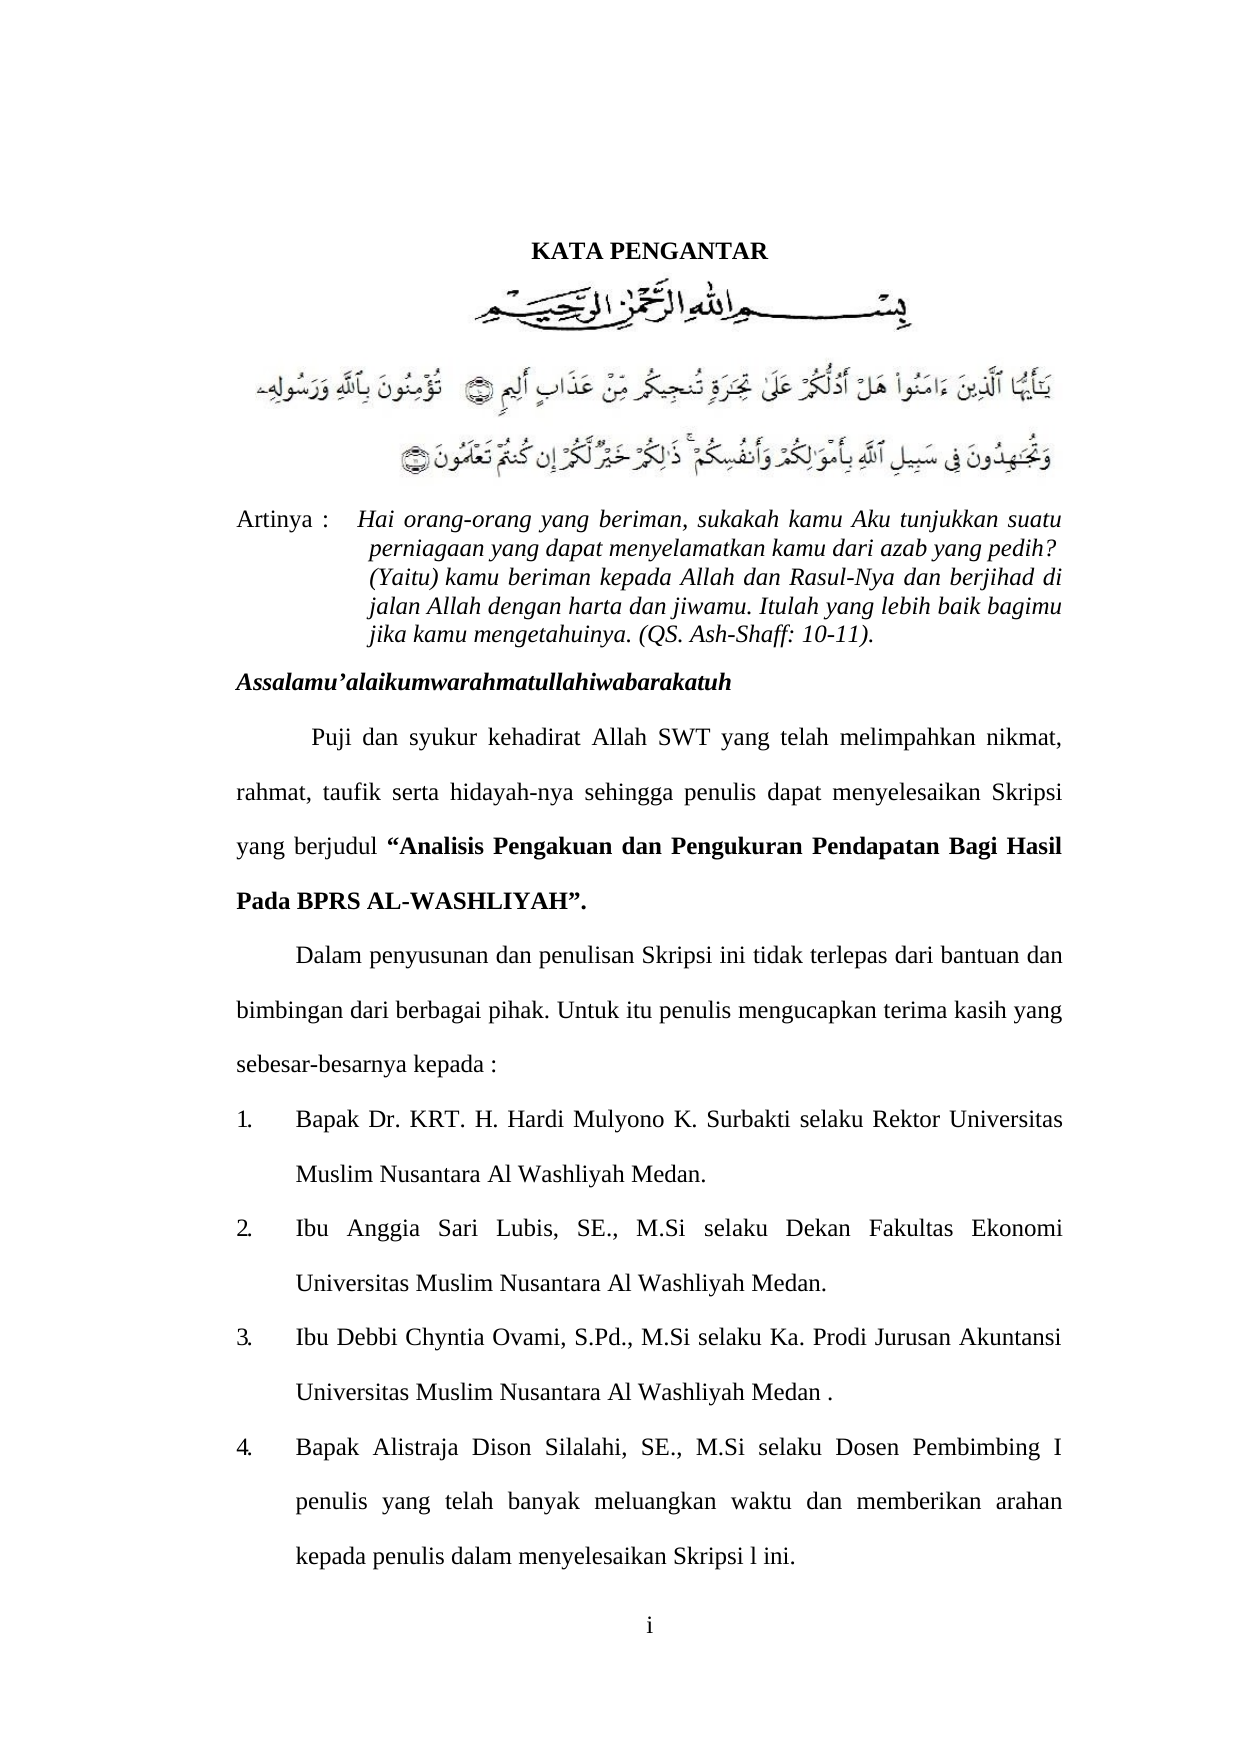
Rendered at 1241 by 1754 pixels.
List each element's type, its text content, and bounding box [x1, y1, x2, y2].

text Puji dan syukur kehadirat Allah SWT yang telah melimpahkan nikmat, rahmat, taufik serta hidayah-nya sehingga penulis dapat menyelesaikan Skripsi yang berjudul “Analisis Pengakuan dan Pengukuran Pendapatan Bagi Hasil Pada BPRS AL-WASHLIYAH”. [236, 722, 1063, 914]
list Ibu Debbi Chyntia Ovami, S.Pd., M.Si selaku Ka. Prodi Jurusan Akuntansi Universitas Muslim Nusantara Al Washliyah Medan . [236, 1322, 1063, 1406]
list Bapak Dr. KRT. H. Hardi Mulyono K. Surbakti selaku Rektor Universitas Muslim Nusantara Al Washliyah Medan. [236, 1104, 1063, 1187]
list Ibu Anggia Sari Lubis, SE., M.Si selaku Dekan Fakultas Ekonomi Universitas Muslim Nusantara Al Washliyah Medan. [236, 1213, 1063, 1297]
text Artinya : Hai orang-orang yang beriman, sukakah kamu Aku tunjukkan suatu perniagaan yang dapat menyelamatkan kamu dari azab yang pedih? [236, 504, 1063, 562]
list Bapak Alistraja Dison Silalahi, SE., M.Si selaku Dosen Pembimbing I penulis yang telah banyak meluangkan waktu dan memberikan arahan kepada penulis dalam menyelesaikan Skripsi l ini. [236, 1432, 1063, 1569]
text KATA PENGANTAR [236, 236, 1063, 265]
text (Yaitu) kamu beriman kepada Allah dan Rasul-Nya dan berjihad di jalan Allah dengan harta dan jiwamu. Itulah yang lebih baik bagimu jika kamu mengetahuinya. (QS. Ash-Shaff: 10-11). [369, 619, 1063, 648]
picture [255, 272, 1063, 487]
text Assalamu’alaikumwarahmatullahiwabarakatuh [236, 667, 1063, 696]
text Dalam penyusunan dan penulisan Skripsi ini tidak terlepas dari bantuan dan bimbingan dari berbagai pihak. Untuk itu penulis mengucapkan terima kasih yang sebesar-besarnya kepada : [236, 940, 1063, 1078]
